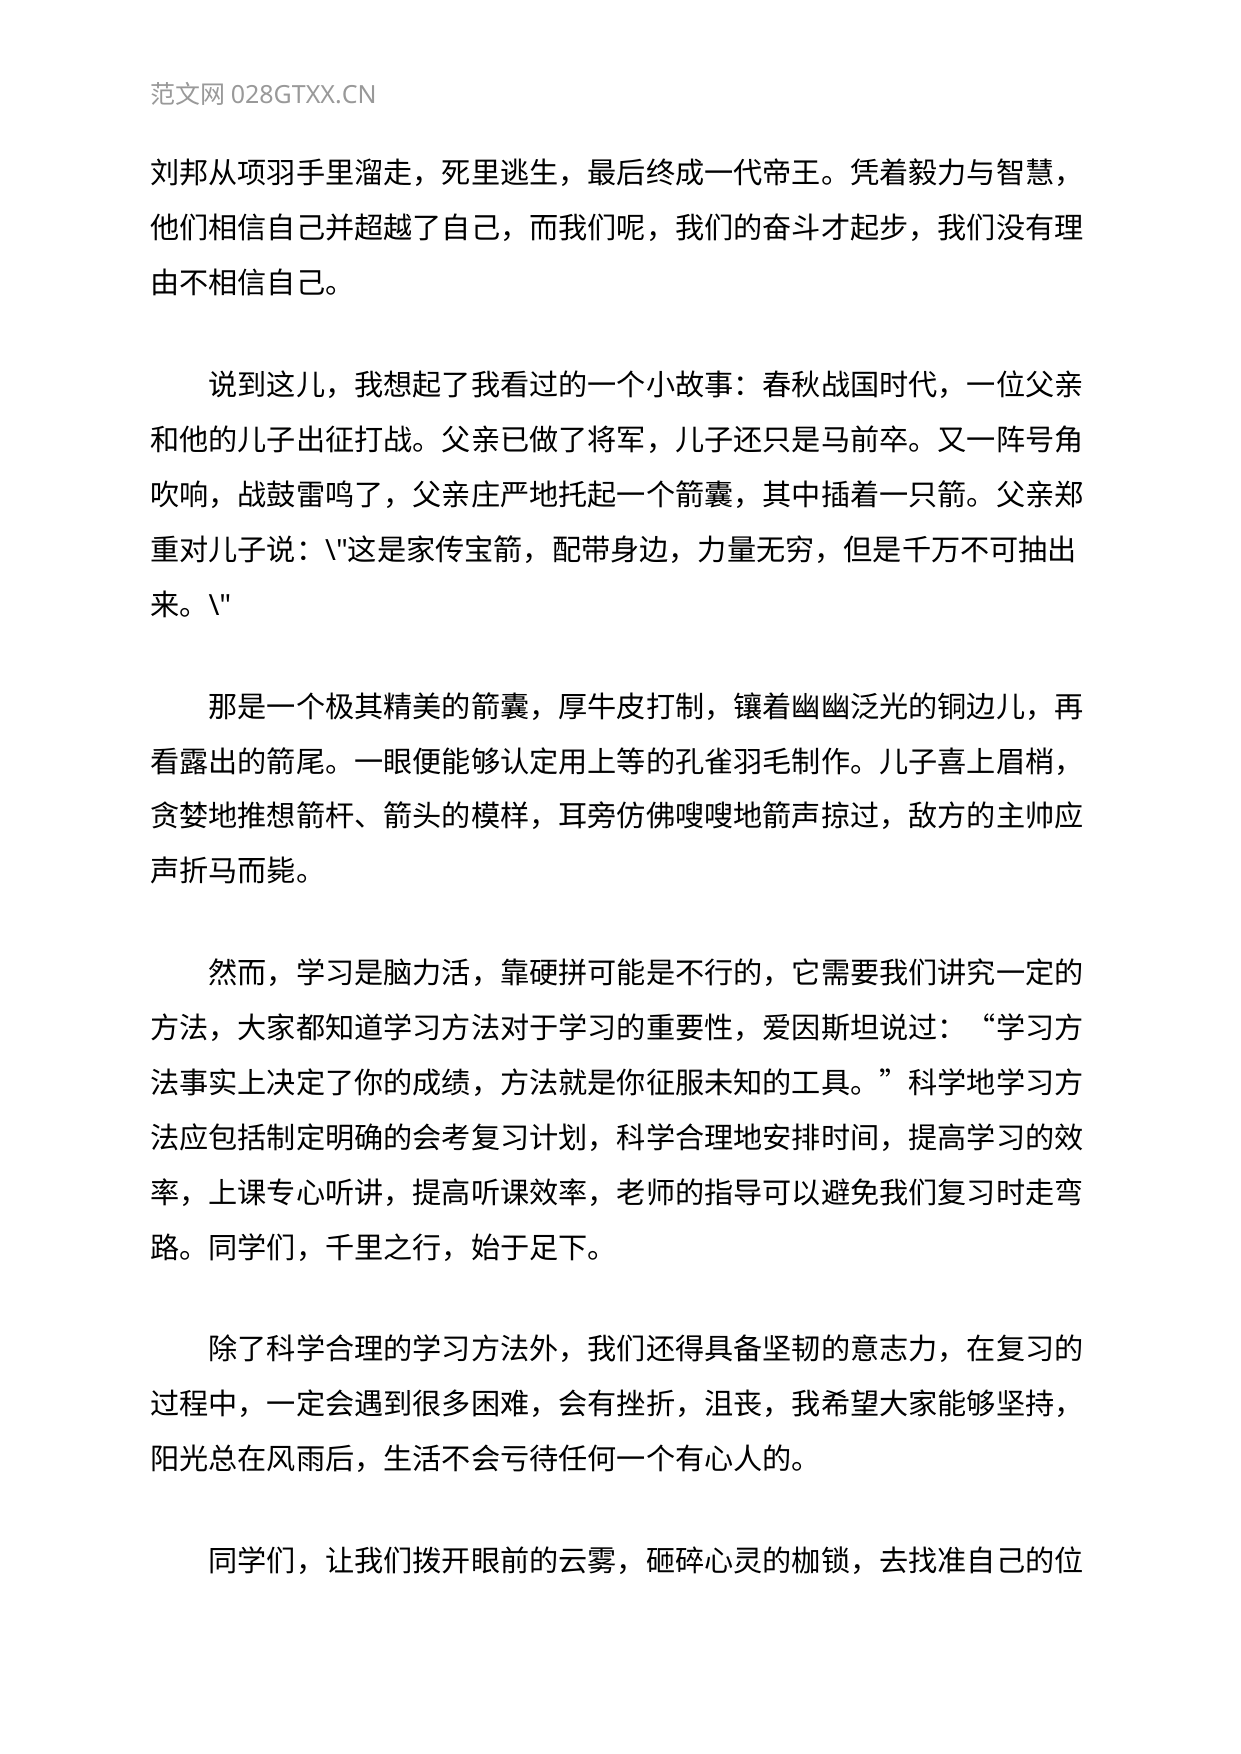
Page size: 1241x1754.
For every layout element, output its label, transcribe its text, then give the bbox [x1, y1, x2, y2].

text 那是一个极其精美的箭囊，厚牛皮打制，镶着幽幽泛光的铜边儿，再看露出的箭尾。一眼便能够认定用上等的孔雀羽毛制作。儿子喜上眉梢，贪婪地推想箭杆、箭头的模样，耳旁仿佛嗖嗖地箭声掠过，敌方的主帅应声折马而毙。 [150, 683, 1090, 890]
text 说到这儿，我想起了我看过的一个小故事：春秋战国时代，一位父亲和他的儿子出征打战。父亲已做了将军，儿子还只是马前卒。又一阵号角吹响，战鼓雷鸣了，父亲庄严地托起一个箭囊，其中插着一只箭。父亲郑重对儿子说：\"这是家传宝箭，配带身边，力量无穷，但是千万不可抽出来。\" [150, 362, 1090, 624]
text 然而，学习是脑力活，靠硬拼可能是不行的，它需要我们讲究一定的方法，大家都知道学习方法对于学习的重要性，爱因斯坦说过：“学习方法事实上决定了你的成绩，方法就是你征服未知的工具。”科学地学习方法应包括制定明确的会考复习计划，科学合理地安排时间，提高学习的效率，上课专心听讲，提高听课效率，老师的指导可以避免我们复习时走弯路。同学们，千里之行，始于足下。 [150, 950, 1090, 1266]
text 除了科学合理的学习方法外，我们还得具备坚韧的意志力，在复习的过程中，一定会遇到很多困难，会有挫折，沮丧，我希望大家能够坚持，阳光总在风雨后，生活不会亏待任何一个有心人的。 [150, 1326, 1090, 1478]
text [150, 1537, 1090, 1580]
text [150, 150, 1090, 302]
